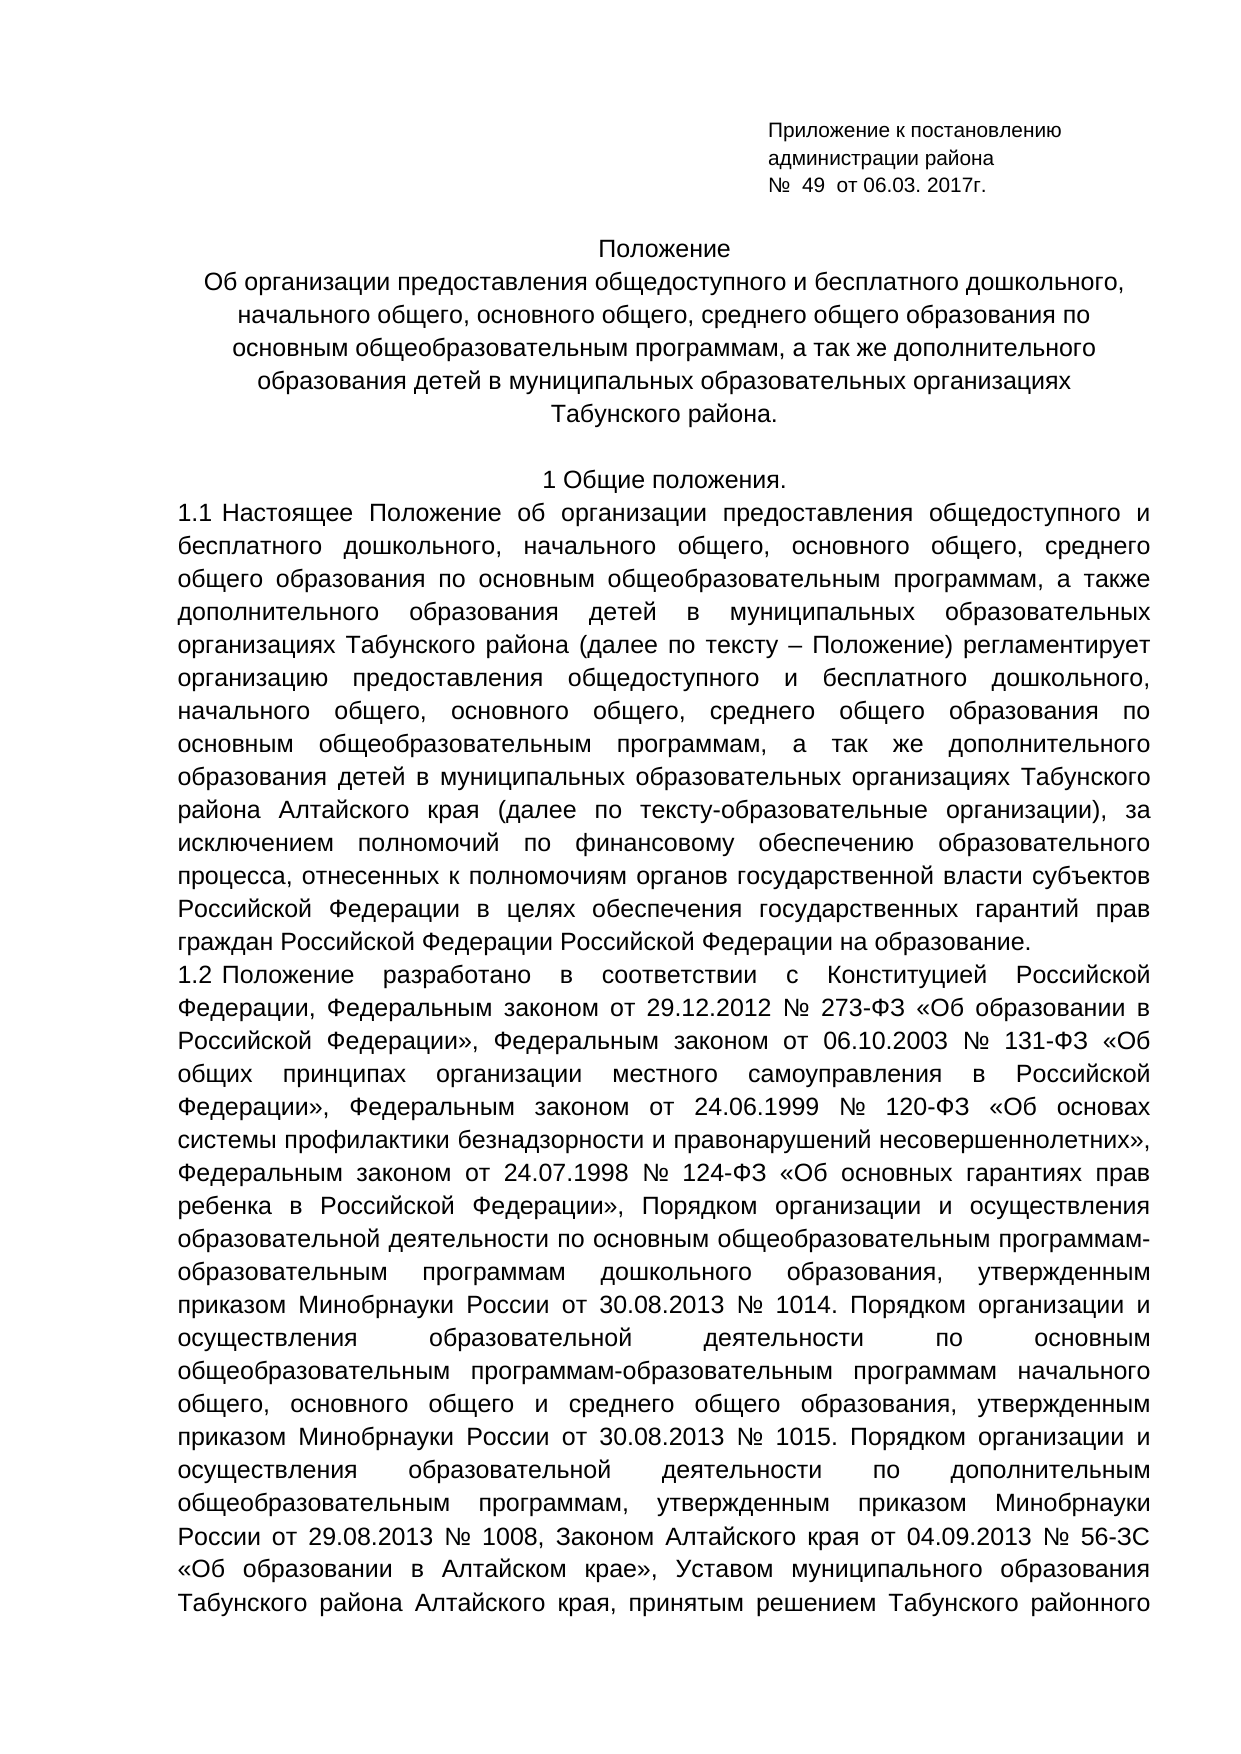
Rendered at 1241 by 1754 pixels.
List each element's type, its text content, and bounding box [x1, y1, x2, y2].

text № 49 от 06.03. 2017г. [768, 173, 1152, 197]
text Приложение к постановлению [768, 118, 1152, 142]
text 1 Общие положения. [177, 465, 1152, 493]
text Табунского района. [177, 399, 1152, 427]
text администрации района [768, 146, 1152, 169]
list Настоящее Положение об организации предоставления общедоступного и бесплатного дошкольного, начального общего, основного общего, среднего общего образования по основным общеобразовательным программам, а также дополнительного образования детей в муниципальных образовательных организациях Табунского района (далее по тексту – Положение) регламентирует организацию предоставления общедоступного и бесплатного дошкольного, начального общего, основного общего, среднего общего образования по основным общеобразовательным программам, а так же дополнительного образования детей в муниципальных образовательных организациях Табунского района Алтайского края (далее по тексту-образовательные организации), за исключением полномочий по финансовому обеспечению образовательного процесса, отнесенных к полномочиям органов государственной власти субъектов Российской Федерации в целях обеспечения государственных гарантий прав граждан Российской Федерации Российской Федерации на образование. [177, 498, 1152, 956]
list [177, 960, 1152, 1616]
text Положение [177, 234, 1152, 262]
text Об организации предоставления общедоступного и бесплатного дошкольного, начального общего, основного общего, среднего общего образования по основным общеобразовательным программам, а так же дополнительного образования детей в муниципальных образовательных организациях [177, 267, 1152, 394]
